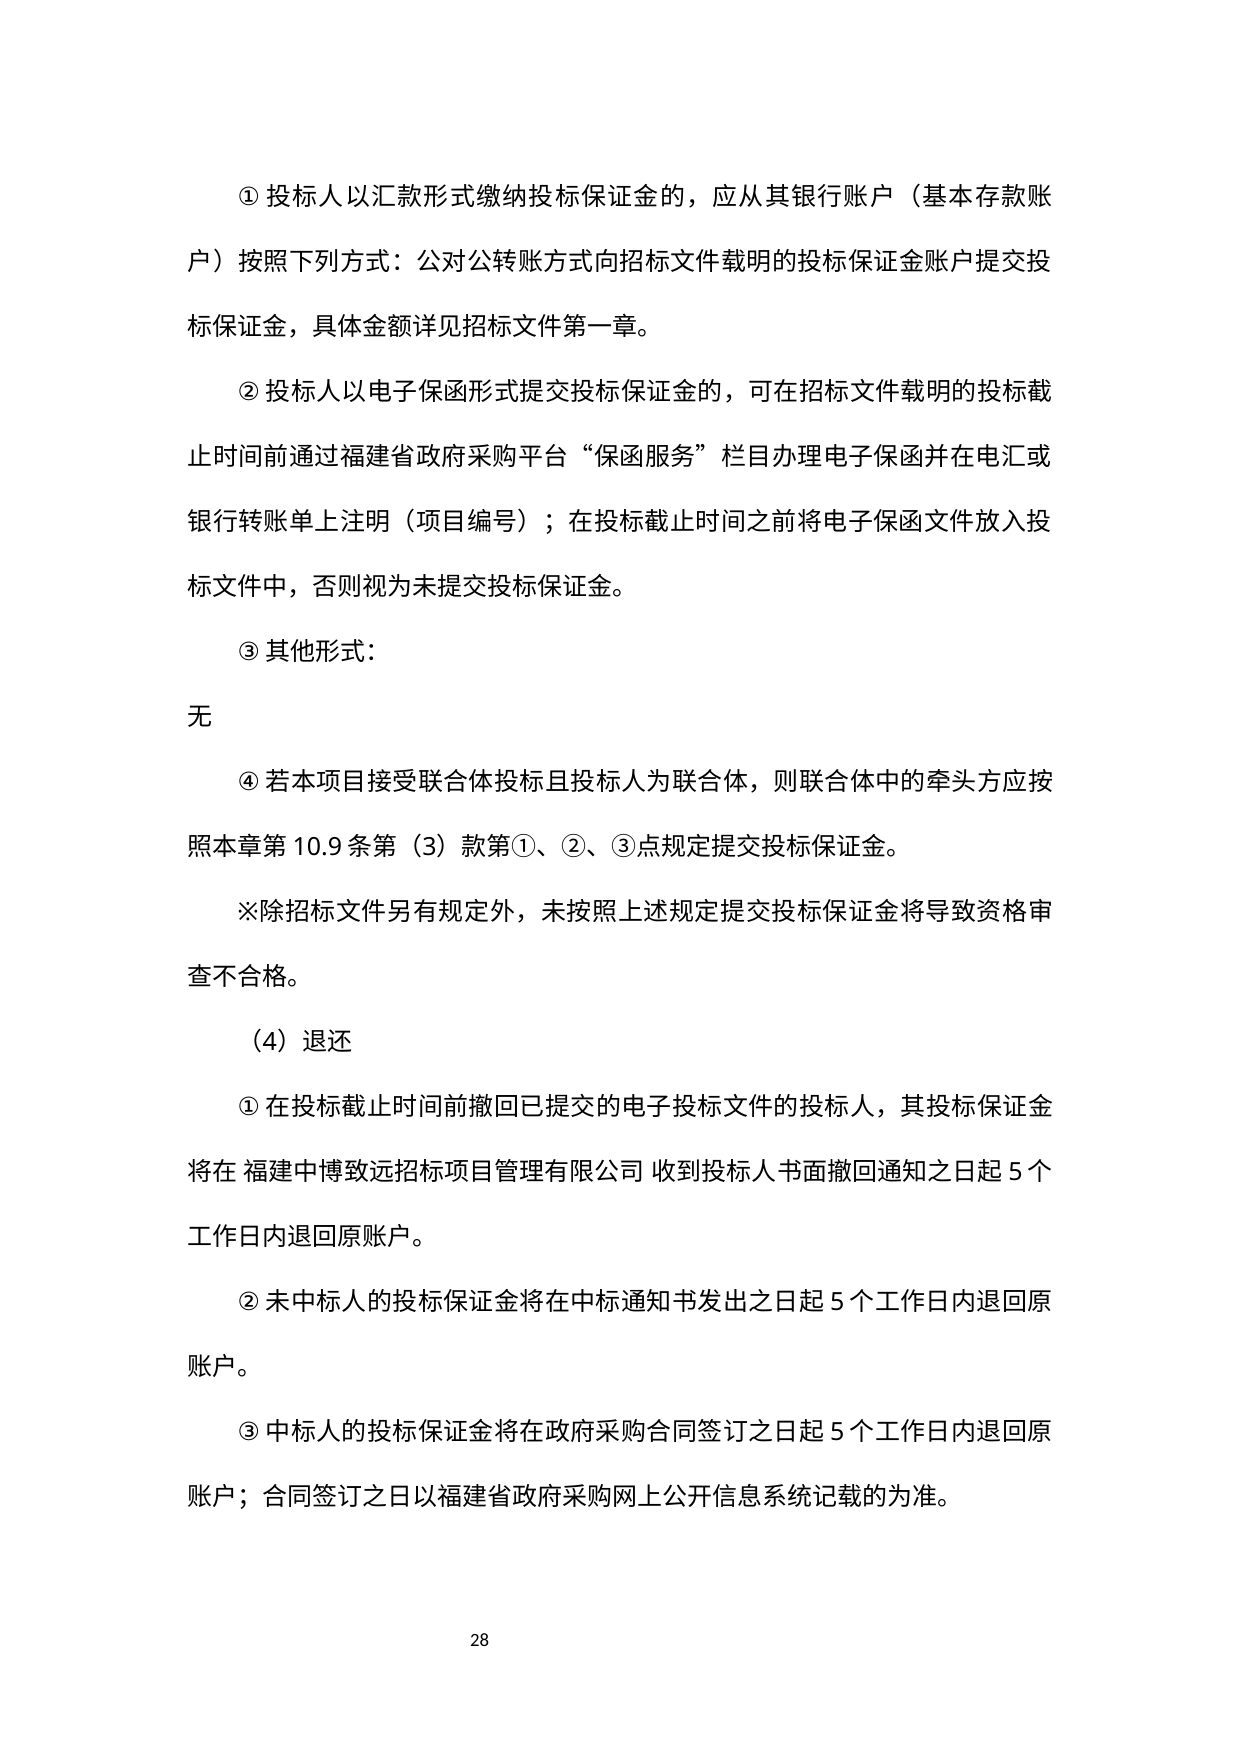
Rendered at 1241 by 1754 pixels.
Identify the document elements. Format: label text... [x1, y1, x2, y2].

text ※除招标文件另有规定外，未按照上述规定提交投标保证金将导致资格审查不合格。 [187, 877, 1053, 1007]
text ④若本项目接受联合体投标且投标人为联合体，则联合体中的牵头方应按照本章第10.9条第（3）款第①、②、③点规定提交投标保证金。 [187, 747, 1053, 877]
text ②投标人以电子保函形式提交投标保证金的，可在招标文件载明的投标截止时间前通过福建省政府采购平台“保函服务”栏目办理电子保函并在电汇或银行转账单上注明（项目编号）；在投标截止时间之前将电子保函文件放入投标文件中，否则视为未提交投标保证金。 [187, 357, 1053, 617]
text ②未中标人的投标保证金将在中标通知书发出之日起5个工作日内退回原账户。 [187, 1267, 1053, 1397]
text ③中标人的投标保证金将在政府采购合同签订之日起5个工作日内退回原账户；合同签订之日以福建省政府采购网上公开信息系统记载的为准。 [187, 1397, 1053, 1527]
text ①投标人以汇款形式缴纳投标保证金的，应从其银行账户（基本存款账户）按照下列方式：公对公转账方式向招标文件载明的投标保证金账户提交投标保证金，具体金额详见招标文件第一章。 [187, 162, 1053, 357]
text ①在投标截止时间前撤回已提交的电子投标文件的投标人，其投标保证金将在 福建中博致远招标项目管理有限公司 收到投标人书面撤回通知之日起5个工作日内退回原账户。 [187, 1072, 1053, 1267]
text 无 [187, 682, 1053, 747]
text ③其他形式： [187, 617, 1053, 682]
text （4）退还 [187, 1007, 1053, 1072]
